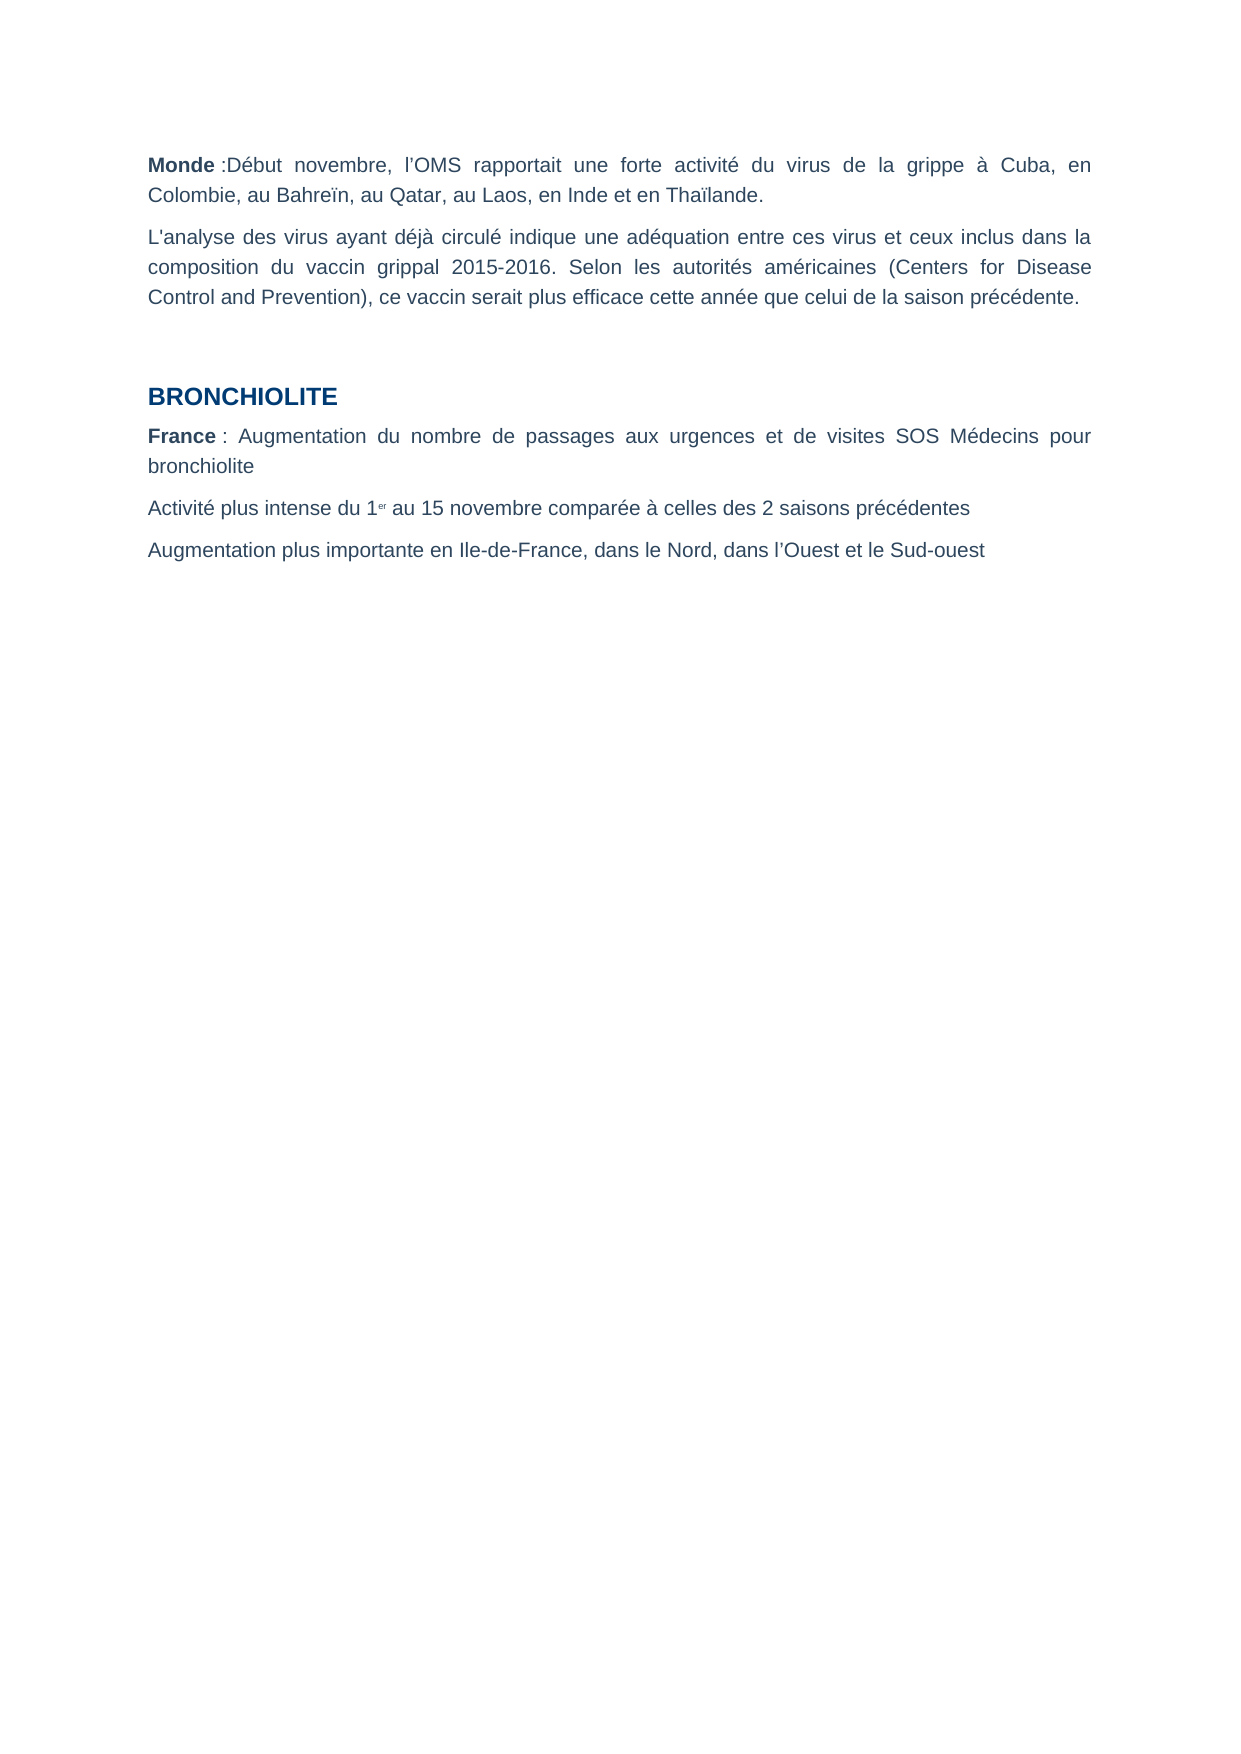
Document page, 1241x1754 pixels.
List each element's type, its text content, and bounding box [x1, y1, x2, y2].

text Monde :Début novembre, l’OMS rapportait une forte activité du virus de la grippe à Cuba, en Colombie, au Bahreïn, au Qatar, au Laos, en Inde et en Thaïlande. [148, 148, 1093, 207]
text Augmentation plus importante en Ile-de-France, dans le Nord, dans l’Ouest et le Sud-ouest [148, 533, 1093, 562]
text BRONCHIOLITE [148, 382, 1093, 411]
text L'analyse des virus ayant déjà circulé indique une adéquation entre ces virus et ceux inclus dans la composition du vaccin grippal 2015-2016. Selon les autorités américaines (Centers for Disease Control and Prevention), ce vaccin serait plus efficace cette année que celui de la saison précédente. [148, 219, 1093, 308]
text Activité plus intense du 1er au 15 novembre comparée à celles des 2 saisons précédentes [148, 490, 1093, 520]
text France : Augmentation du nombre de passages aux urgences et de visites SOS Médecins pour bronchiolite [148, 418, 1093, 478]
